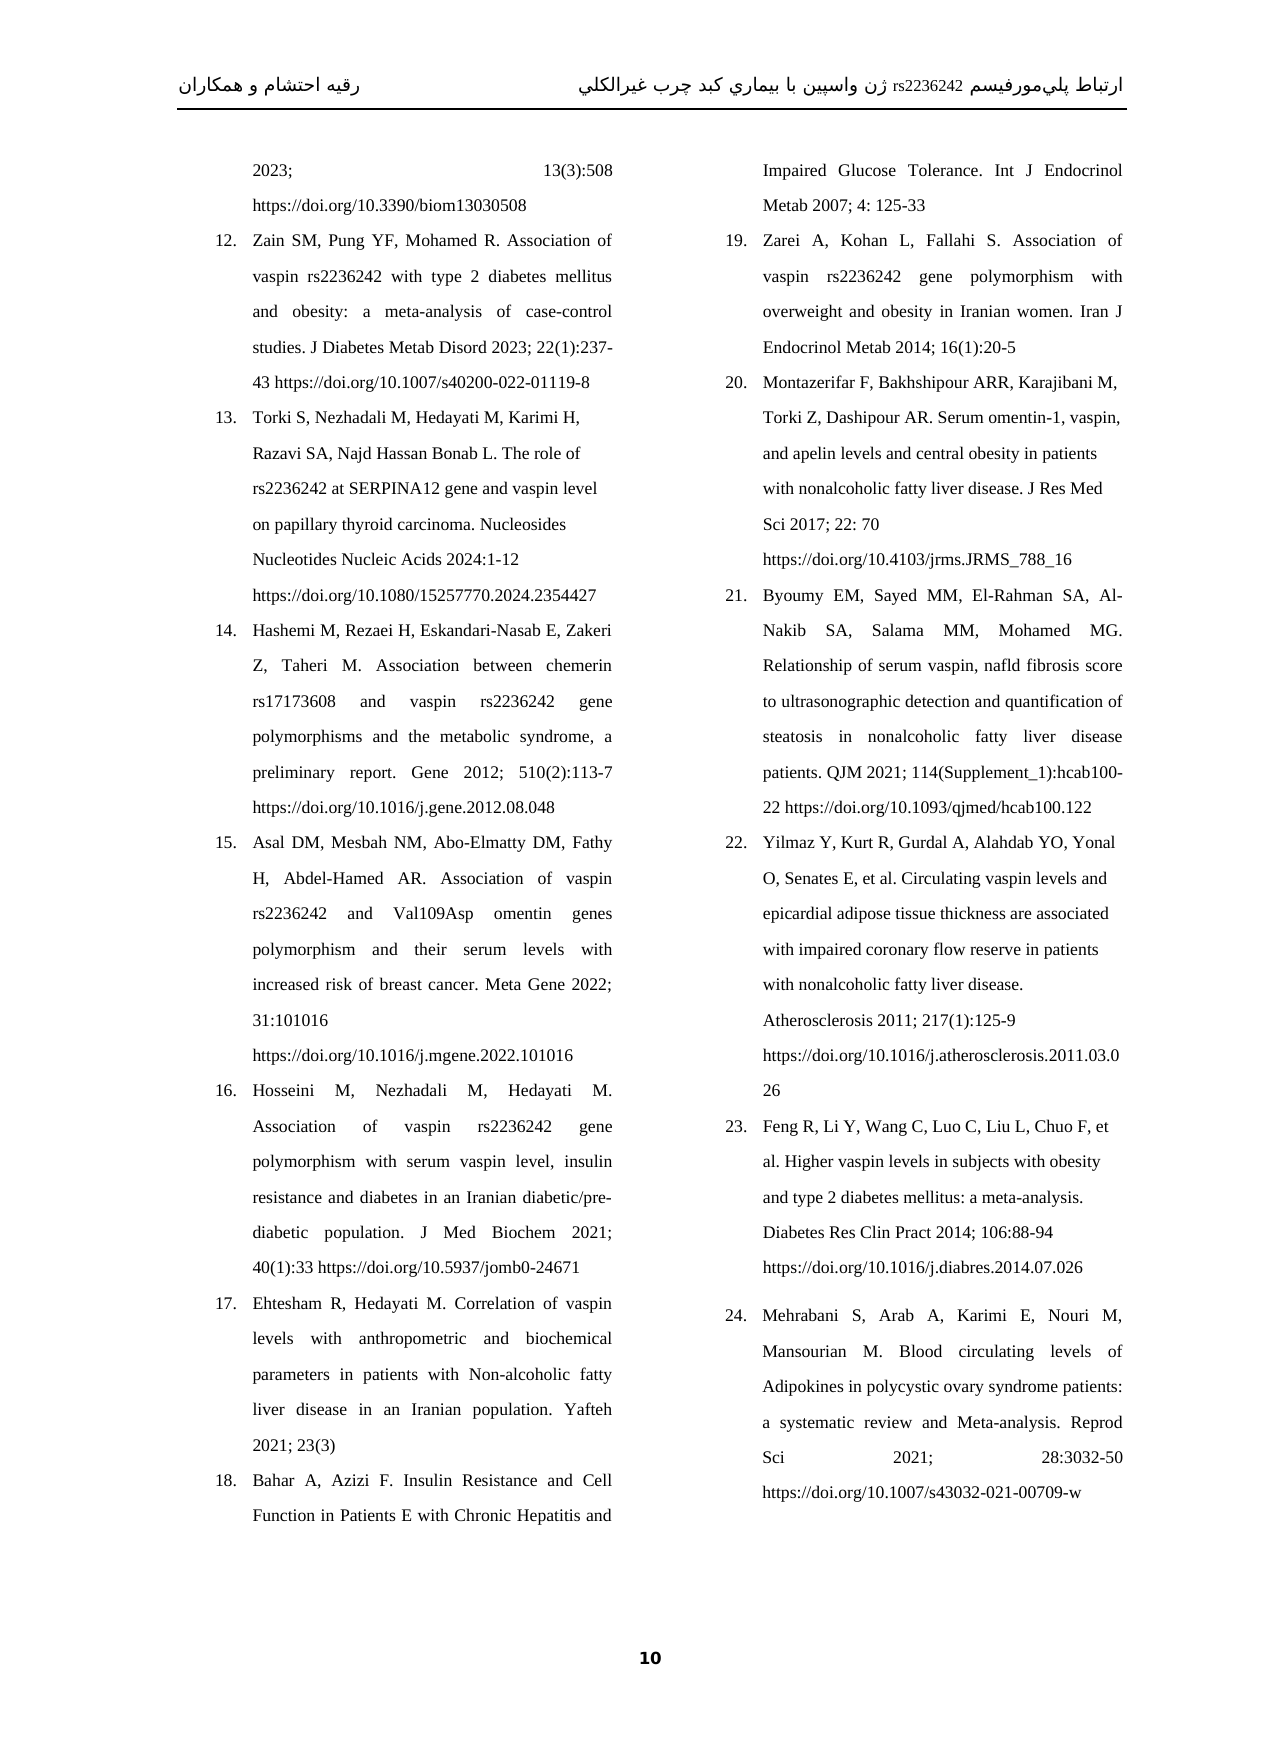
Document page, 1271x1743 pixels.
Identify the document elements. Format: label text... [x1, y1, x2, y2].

list Yilmaz Y, Kurt R, Gurdal A, Alahdab YO, Yonal O, Senates E, et al. Circulating vaspin levels and epicardial adipose tissue thickness are associated with impaired coronary flow reserve in patients with nonalcoholic fatty liver disease. Atherosclerosis 2011; 217(1):125-9 https://doi.org/10.1016/j.atherosclerosis.2011.03.026 [725, 821, 1123, 1104]
list Bahar A, Azizi F. Insulin Resistance and Cell Function in Patients E with Chronic Hepatitis and Impaired Glucose Tolerance. Int J Endocrinol Metab 2007; 4: 125-33 [725, 148, 1123, 218]
list Hashemi M, Rezaei H, Eskandari-Nasab E, Zakeri Z, Taheri M. Association between chemerin rs17173608 and vaspin rs2236242 gene polymorphisms and the metabolic syndrome, a preliminary report. Gene 2012; 510(2):113-7 https://doi.org/10.1016/j.gene.2012.08.048 [215, 608, 613, 821]
list Montazerifar F, Bakhshipour ARR, Karajibani M, Torki Z, Dashipour AR. Serum omentin-1, vaspin, and apelin levels and central obesity in patients with nonalcoholic fatty liver disease. J Res Med Sci 2017; 22: 70 https://doi.org/10.4103/jrms.JRMS_788_16 [725, 360, 1123, 573]
list Asal DM, Mesbah NM, Abo-Elmatty DM, Fathy H, Abdel-Hamed AR. Association of vaspin rs2236242 and Val109Asp omentin genes polymorphism and their serum levels with increased risk of breast cancer. Meta Gene 2022; 31:101016 https://doi.org/10.1016/j.mgene.2022.101016 [215, 821, 613, 1068]
list Bahar A, Azizi F. Insulin Resistance and Cell Function in Patients E with Chronic Hepatitis and Impaired Glucose Tolerance. Int J Endocrinol Metab 2007; 4: 125-33 [215, 1458, 613, 1529]
list Zarei A, Kohan L, Fallahi S. Association of vaspin rs2236242 gene polymorphism with overweight and obesity in Iranian women. Iran J Endocrinol Metab 2014; 16(1):20-5 [725, 218, 1123, 360]
list Torki S, Nezhadali M, Hedayati M, Karimi H, Razavi SA, Najd Hassan Bonab L. The role of rs2236242 at SERPINA12 gene and vaspin level on papillary thyroid carcinoma. Nucleosides Nucleotides Nucleic Acids 2024:1-12 https://doi.org/10.1080/15257770.2024.2354427 [215, 396, 613, 608]
list Byoumy EM, Sayed MM, El-Rahman SA, Al-Nakib SA, Salama MM, Mohamed MG. Relationship of serum vaspin, nafld fibrosis score to ultrasonographic detection and quantification of steatosis in nonalcoholic fatty liver disease patients. QJM 2021; 114(Supplement_1):hcab100-22 https://doi.org/10.1093/qjmed/hcab100.122 [725, 573, 1123, 821]
list Hosseini M, Nezhadali M, Hedayati M. Association of vaspin rs2236242 gene polymorphism with serum vaspin level, insulin resistance and diabetes in an Iranian diabetic/pre-diabetic population. J Med Biochem 2021; 40(1):33 https://doi.org/10.5937/jomb0-24671 [215, 1068, 613, 1281]
list Feng R, Li Y, Wang C, Luo C, Liu L, Chuo F, et al. Higher vaspin levels in subjects with obesity and type 2 diabetes mellitus: a meta-analysis. Diabetes Res Clin Pract 2014; 106:88-94 https://doi.org/10.1016/j.diabres.2014.07.026 [725, 1104, 1123, 1281]
list Zain SM, Pung YF, Mohamed R. Association of vaspin rs2236242 with type 2 diabetes mellitus and obesity: a meta-analysis of case-control studies. J Diabetes Metab Disord 2023; 22(1):237-43 https://doi.org/10.1007/s40200-022-01119-8 [215, 218, 613, 396]
list Ehtesham R, Hedayati M. Correlation of vaspin levels with anthropometric and biochemical parameters in patients with Non-alcoholic fatty liver disease in an Iranian population. Yafteh 2021; 23(3) [215, 1281, 613, 1458]
list Mehrabani S, Arab A, Karimi E, Nouri M, Mansourian M. Blood circulating levels of Adipokines in polycystic ovary syndrome patients: a systematic review and Meta-analysis. Reprod Sci 2021; 28:3032-50 https://doi.org/10.1007/s43032-021-00709-w [725, 1293, 1123, 1506]
